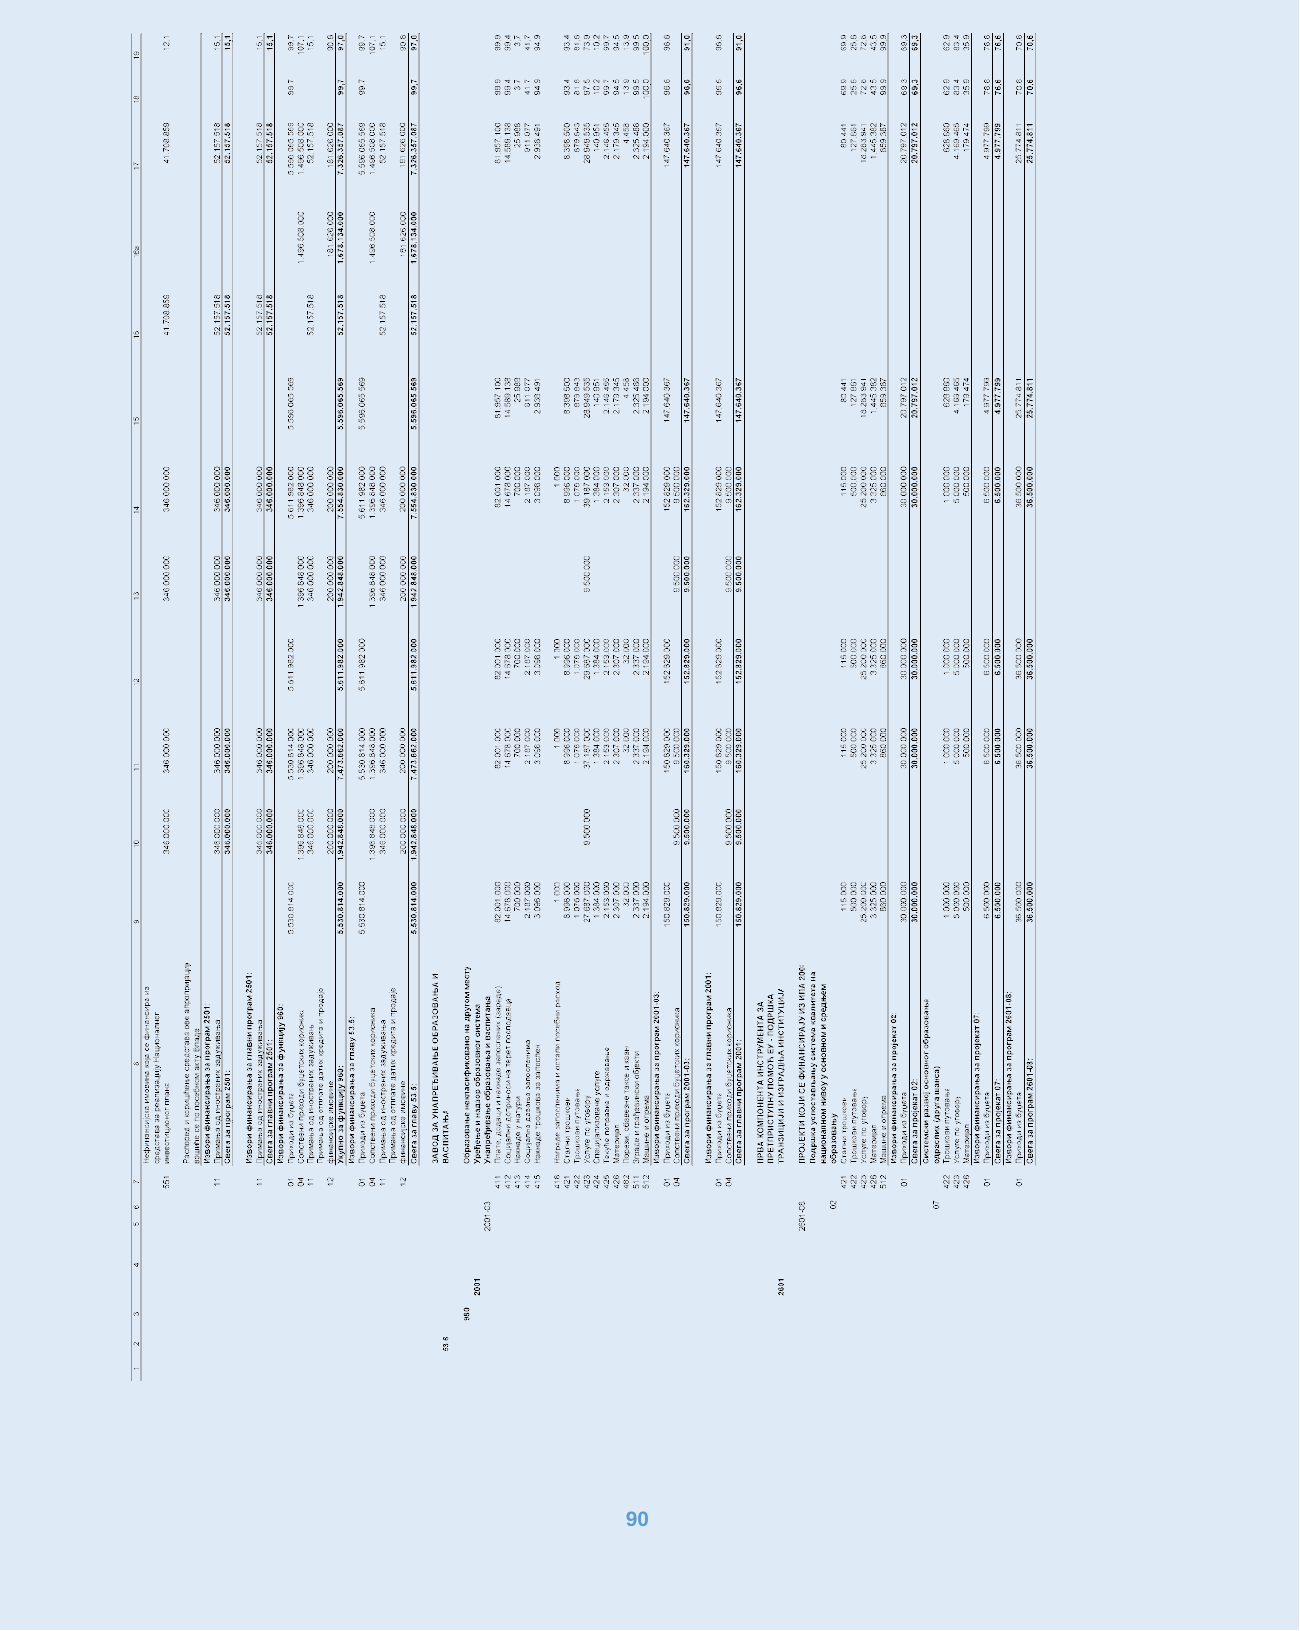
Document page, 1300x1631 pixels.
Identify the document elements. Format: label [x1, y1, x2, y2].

picture [131, 33, 1036, 1381]
